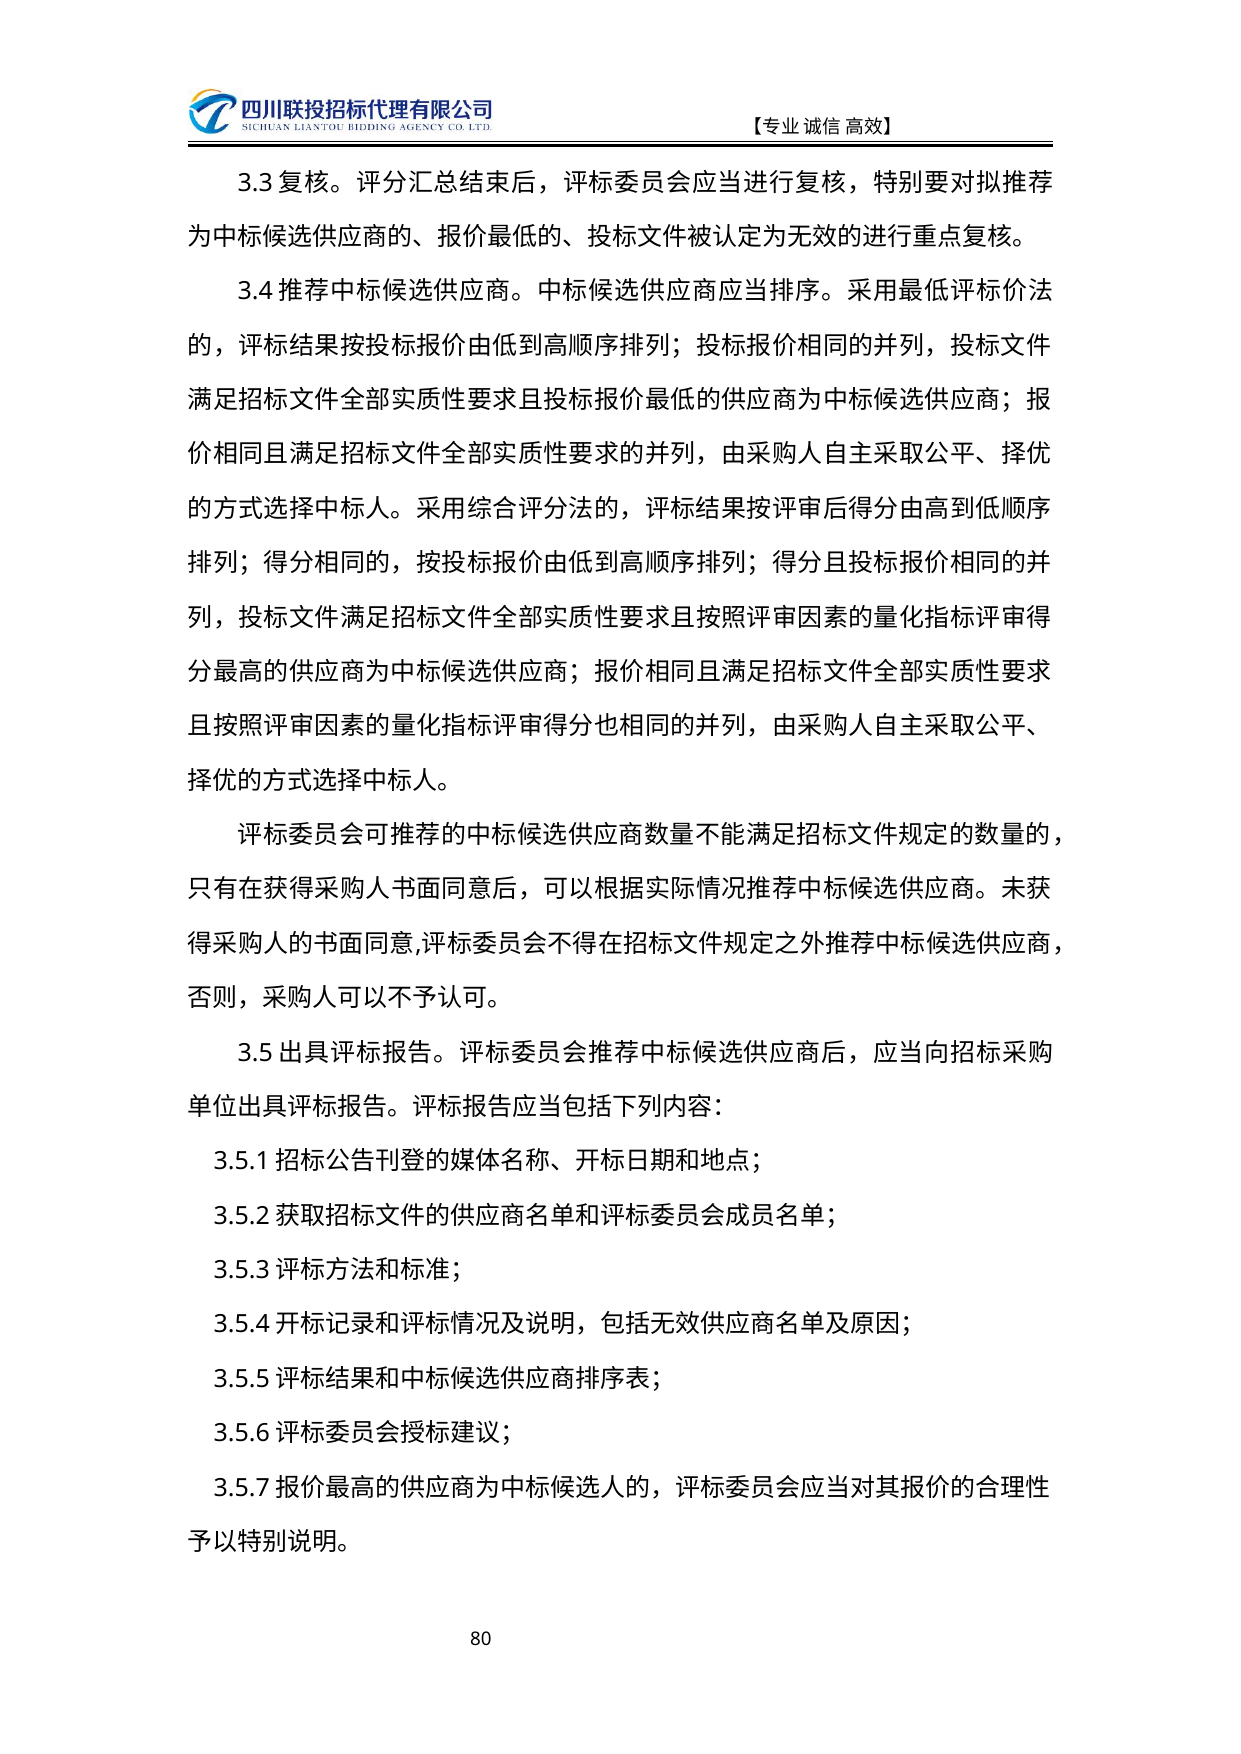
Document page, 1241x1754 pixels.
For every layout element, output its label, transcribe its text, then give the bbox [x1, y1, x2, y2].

text 3.3复核。评分汇总结束后，评标委员会应当进行复核，特别要对拟推荐为中标候选供应商的、报价最低的、投标文件被认定为无效的进行重点复核。 [187, 162, 1053, 253]
picture [187, 88, 495, 134]
text 3.5.6评标委员会授标建议； [187, 1413, 1053, 1449]
text 3.4推荐中标候选供应商。中标候选供应商应当排序。采用最低评标价法的，评标结果按投标报价由低到高顺序排列；投标报价相同的并列，投标文件满足招标文件全部实质性要求且投标报价最低的供应商为中标候选供应商；报价相同且满足招标文件全部实质性要求的并列，由采购人自主采取公平、择优的方式选择中标人。采用综合评分法的，评标结果按评审后得分由高到低顺序排列；得分相同的，按投标报价由低到高顺序排列；得分且投标报价相同的并列，投标文件满足招标文件全部实质性要求且按照评审因素的量化指标评审得分最高的供应商为中标候选供应商；报价相同且满足招标文件全部实质性要求且按照评审因素的量化指标评审得分也相同的并列，由采购人自主采取公平、择优的方式选择中标人。 [187, 271, 1053, 796]
text 3.5.4开标记录和评标情况及说明，包括无效供应商名单及原因； [187, 1304, 1053, 1340]
text 评标委员会可推荐的中标候选供应商数量不能满足招标文件规定的数量的，只有在获得采购人书面同意后，可以根据实际情况推荐中标候选供应商。未获得采购人的书面同意,评标委员会不得在招标文件规定之外推荐中标候选供应商，否则，采购人可以不予认可。 [187, 814, 1053, 1014]
text 3.5.5评标结果和中标候选供应商排序表； [187, 1358, 1053, 1394]
text 3.5.7报价最高的供应商为中标候选人的，评标委员会应当对其报价的合理性予以特别说明。 [187, 1467, 1053, 1558]
text 3.5.1招标公告刊登的媒体名称、开标日期和地点； [187, 1141, 1053, 1177]
text 3.5.2获取招标文件的供应商名单和评标委员会成员名单； [187, 1195, 1053, 1231]
text 3.5.3评标方法和标准； [187, 1249, 1053, 1286]
text 3.5出具评标报告。评标委员会推荐中标候选供应商后，应当向招标采购单位出具评标报告。评标报告应当包括下列内容： [187, 1032, 1053, 1123]
